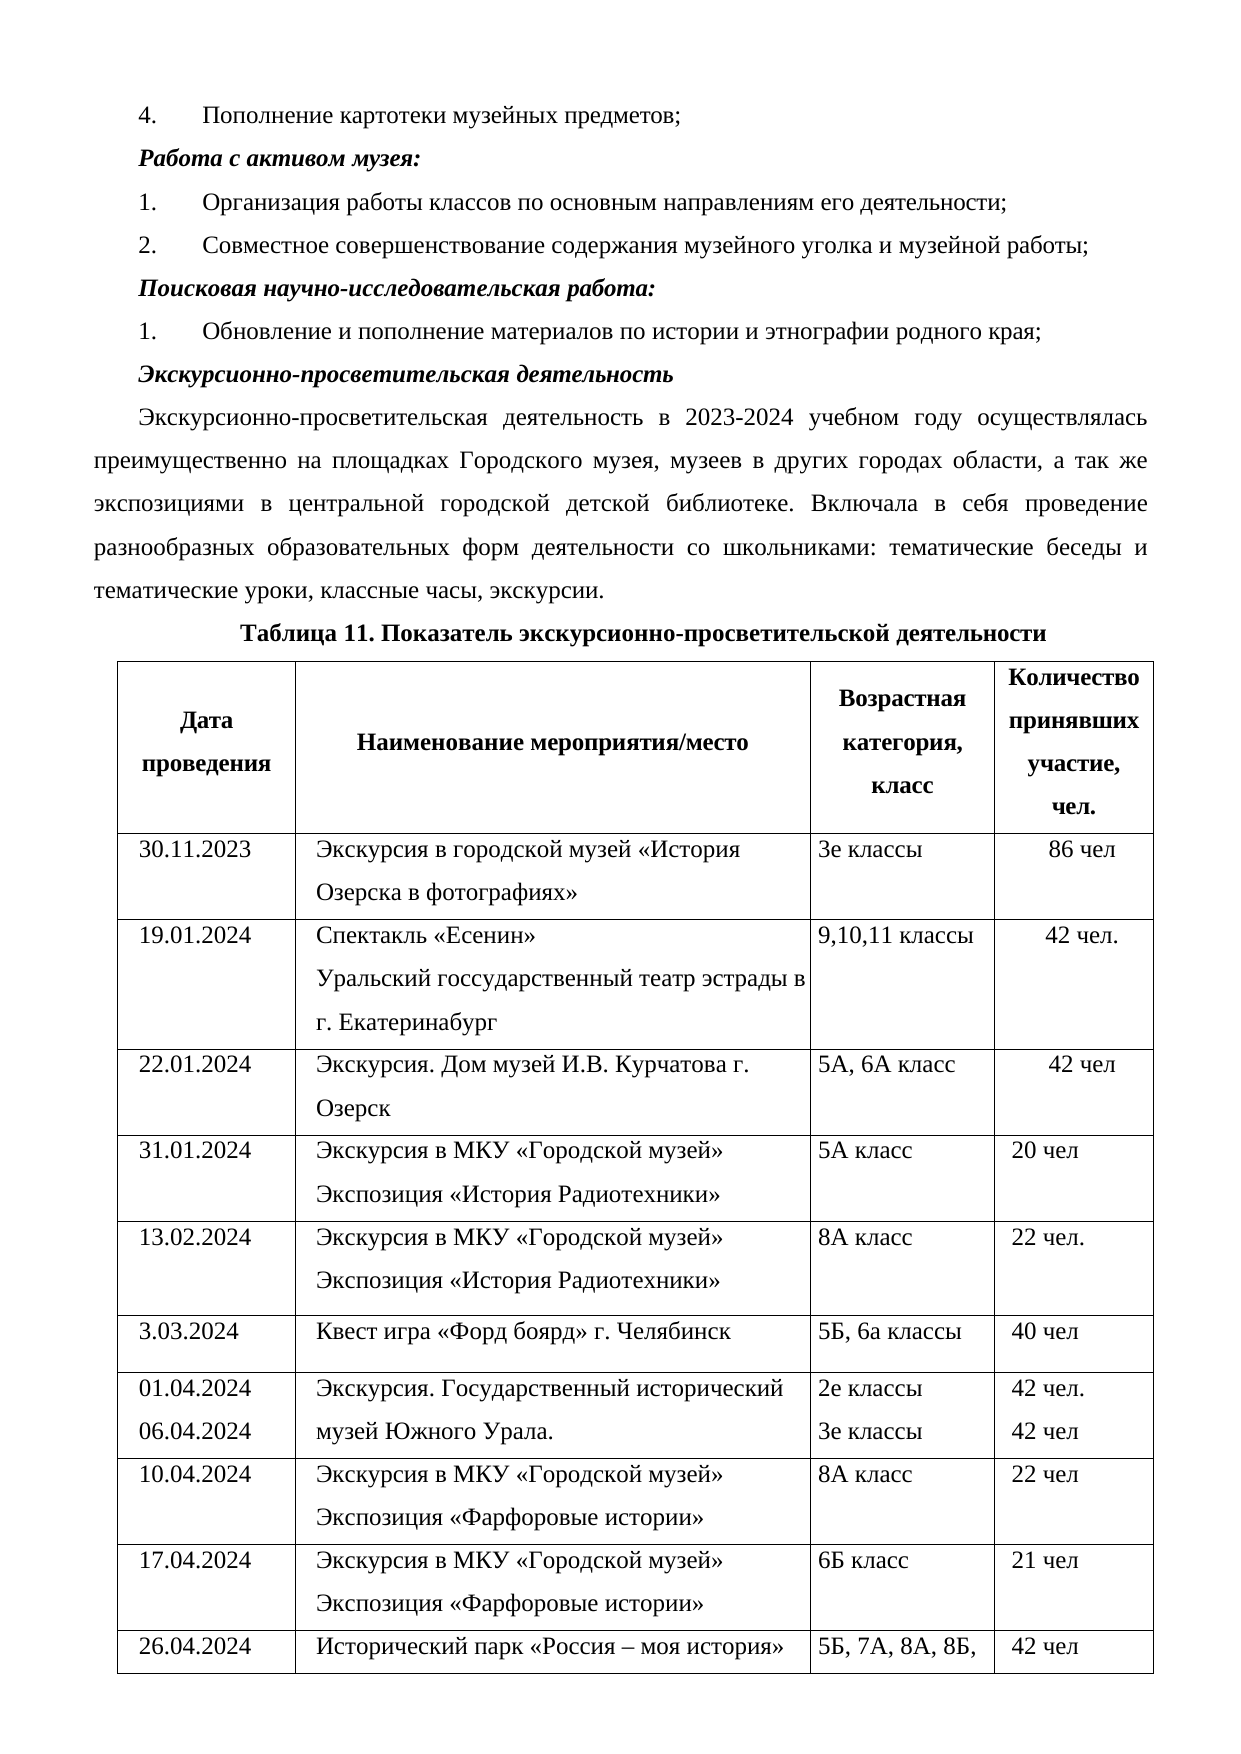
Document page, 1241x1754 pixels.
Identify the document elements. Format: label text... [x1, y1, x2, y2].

table_cell 22 чел. [995, 1222, 1153, 1315]
table_cell 5А, 6А класс [811, 1050, 994, 1134]
table_cell Экскурсия в МКУ «Городской музей» Экспозиция «Фарфоровые истории» [296, 1459, 810, 1544]
table_cell 42 чел [995, 1050, 1153, 1134]
table_header Дата проведения [118, 662, 295, 833]
table_cell Экскурсия в МКУ «Городской музей» Экспозиция «История Радиотехники» [296, 1222, 810, 1315]
table_cell 40 чел [995, 1316, 1153, 1372]
table_cell Квест игра «Форд боярд» г. Челябинск [296, 1316, 810, 1372]
table_cell Экскурсия. Дом музей И.В. Курчатова г. Озерск [296, 1050, 810, 1134]
table_header Наименование мероприятия/место [296, 662, 810, 833]
table_cell 3.03.2024 [118, 1316, 295, 1372]
subtitle Работа с активом музея: [94, 143, 1148, 172]
subtitle Поисковая научно-исследовательская работа: [94, 273, 1148, 302]
table_cell 17.04.2024 [118, 1545, 295, 1630]
subtitle Экскурсионно-просветительская деятельность [94, 359, 1148, 388]
table_cell Экскурсия. Государственный исторический музей Южного Урала. [296, 1373, 810, 1458]
table_cell 5Б, 7А, 8А, 8Б, [811, 1631, 994, 1673]
table_cell 42 чел. [995, 920, 1153, 1048]
table_cell 31.01.2024 [118, 1136, 295, 1221]
table_cell Экскурсия в МКУ «Городской музей» Экспозиция «История Радиотехники» [296, 1136, 810, 1221]
table_cell 01.04.2024 06.04.2024 [118, 1373, 295, 1458]
table_cell Спектакль «Есенин» Уральский госсударственный театр эстрады в г. Екатеринабург [296, 920, 810, 1048]
table_cell 22.01.2024 [118, 1050, 295, 1134]
table_cell 42 чел [995, 1631, 1153, 1673]
table_header Количество принявших участие, чел. [995, 662, 1153, 833]
text Экскурсионно-просветительская деятельность в 2023-2024 учебном году осуществлялась преимущественно на площадках Городского музея, музеев в других городах области, а так же экспозициями в центральной городской детской библиотеке. Включала в себя проведение разнообразных образовательных форм деятельности со школьниками: тематические беседы и тематические уроки, классные часы, экскурсии. [94, 402, 1148, 603]
list Совместное совершенствование содержания музейного уголка и музейной работы; [94, 230, 1148, 258]
table_cell Исторический парк «Россия – моя история» [296, 1631, 810, 1673]
table_cell 21 чел [995, 1545, 1153, 1630]
table_cell 2е классы 3е классы [811, 1373, 994, 1458]
text Таблица 11. Показатель экскурсионно-просветительской деятельности [94, 618, 1148, 647]
table_cell 13.02.2024 [118, 1222, 295, 1315]
table_cell 5Б, 6а классы [811, 1316, 994, 1372]
table_cell 30.11.2023 [118, 834, 295, 919]
table_cell Экскурсия в городской музей «История Озерска в фотографиях» [296, 834, 810, 919]
table_cell 19.01.2024 [118, 920, 295, 1048]
table_cell 22 чел [995, 1459, 1153, 1544]
list Организация работы классов по основным направлениям его деятельности; [94, 187, 1148, 215]
table_header Возрастная категория, класс [811, 662, 994, 833]
table_cell 26.04.2024 [118, 1631, 295, 1673]
table_cell 10.04.2024 [118, 1459, 295, 1544]
table_cell 3е классы [811, 834, 994, 919]
table_cell 6Б класс [811, 1545, 994, 1630]
table_cell 86 чел [995, 834, 1153, 919]
table_cell 9,10,11 классы [811, 920, 994, 1048]
table_cell 8А класс [811, 1222, 994, 1315]
table_cell 42 чел. 42 чел [995, 1373, 1153, 1458]
list Пополнение картотеки музейных предметов; [94, 100, 1148, 129]
table_cell Экскурсия в МКУ «Городской музей» Экспозиция «Фарфоровые истории» [296, 1545, 810, 1630]
table_cell 20 чел [995, 1136, 1153, 1221]
table_cell 8А класс [811, 1459, 994, 1544]
list Обновление и пополнение материалов по истории и этнографии родного края; [94, 316, 1148, 345]
table_cell 5А класс [811, 1136, 994, 1221]
